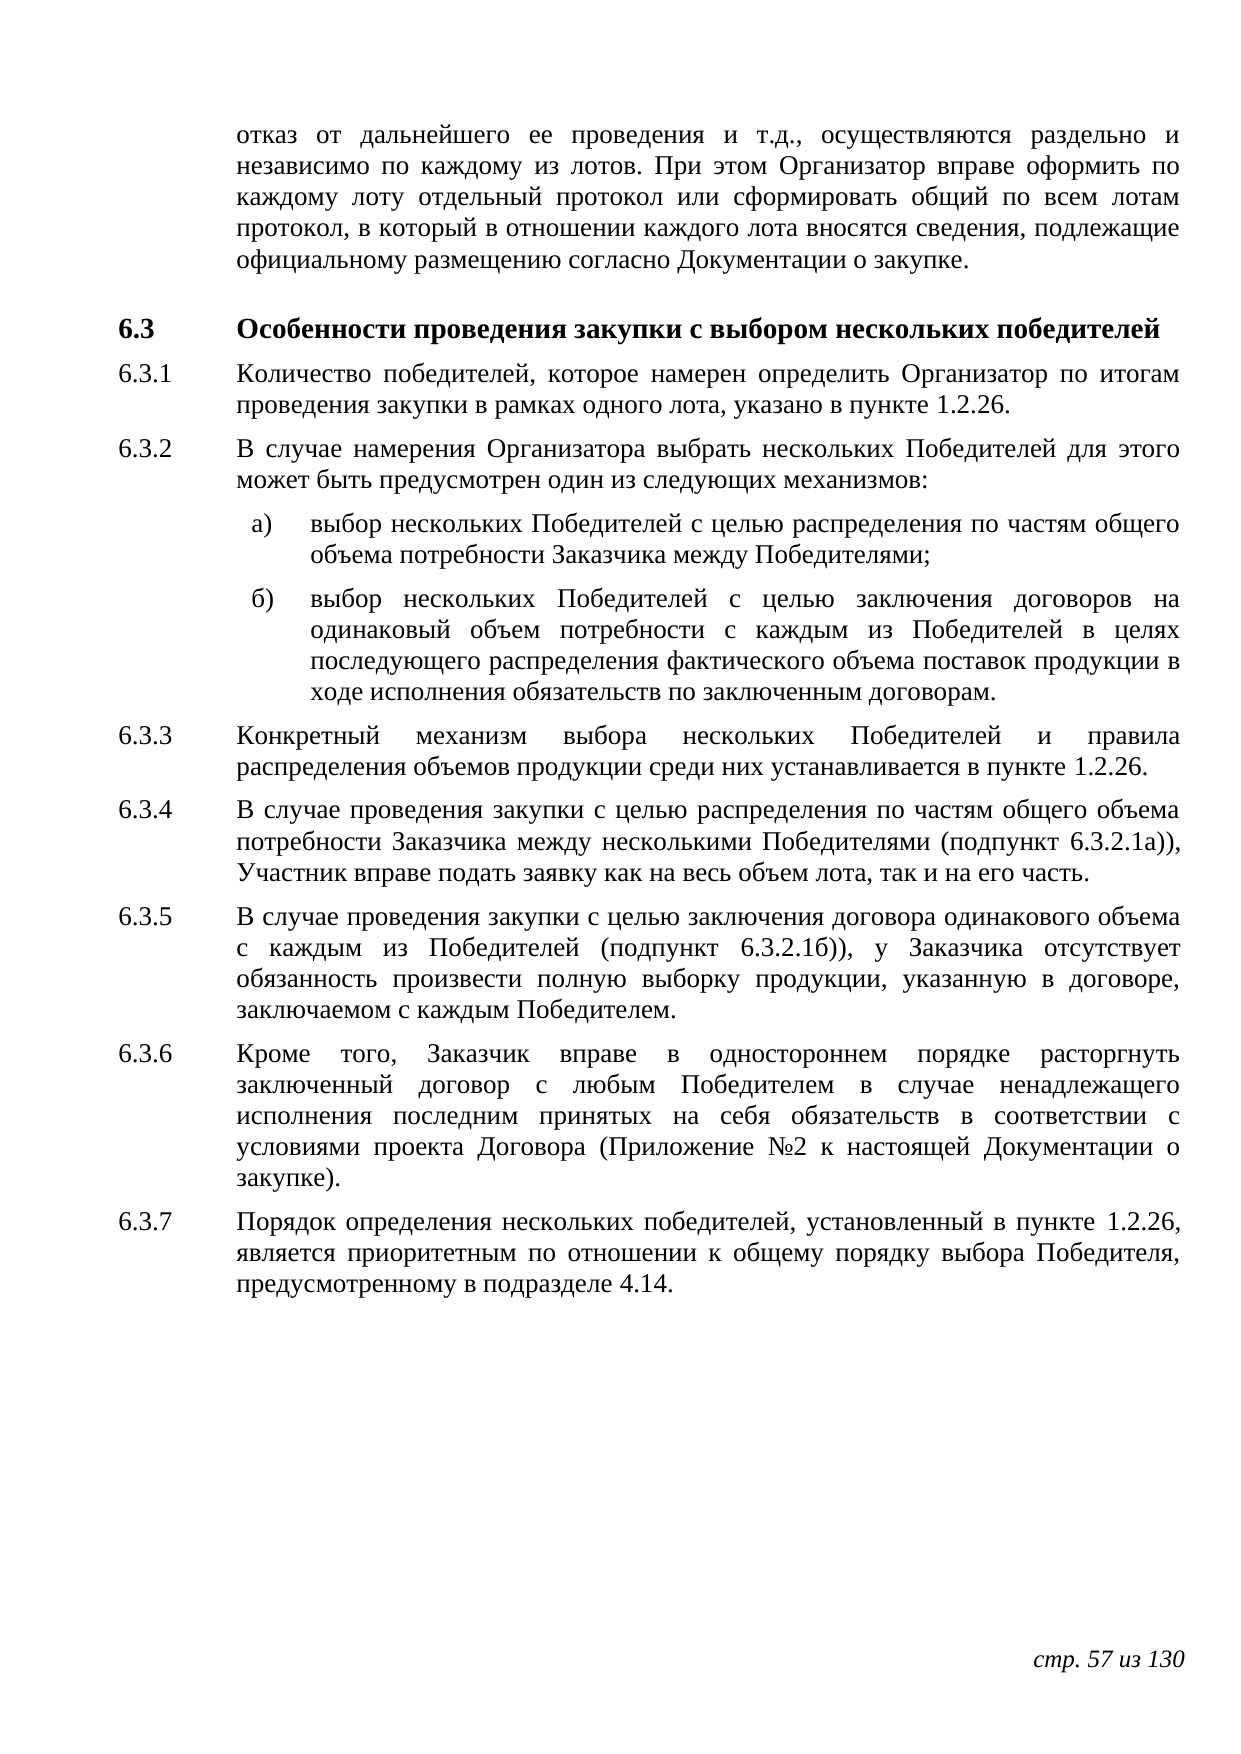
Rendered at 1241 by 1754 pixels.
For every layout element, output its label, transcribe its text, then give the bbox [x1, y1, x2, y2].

text В случае намерения Организатора выбрать нескольких Победителей для этого может быть предусмотрен один из следующих механизмов: [118, 432, 1181, 494]
subtitle Особенности проведения закупки с выбором нескольких победителей [118, 311, 1181, 345]
text выбор нескольких Победителей с целью заключения договоров на одинаковый объем потребности с каждым из Победителей в целях последующего распределения фактического объема поставок продукции в ходе исполнения обязательств по заключенным договорам. [251, 582, 1181, 706]
text Количество победителей, которое намерен определить Организатор по итогам проведения закупки в рамках одного лота, указано в пункте 1.2.26. [118, 357, 1181, 420]
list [118, 118, 1181, 274]
text В случае проведения закупки с целью распределения по частям общего объема потребности Заказчика между несколькими Победителями (подпункт 6.3.2а)), Участник вправе подать заявку как на весь объем лота, так и на его часть. [118, 794, 1181, 887]
text В случае проведения закупки с целью заключения договора одинакового объема с каждым из Победителей (подпункт 6.3.2б)), у Заказчика отсутствует обязанность произвести полную выборку продукции, указанную в договоре, заключаемом с каждым Победителем. [118, 899, 1181, 1024]
text выбор нескольких Победителей с целью распределения по частям общего объема потребности Заказчика между Победителями; [251, 507, 1181, 569]
text Кроме того, Заказчик вправе в одностороннем порядке расторгнуть заключенный договор с любым Победителем в случае ненадлежащего исполнения последним принятых на себя обязательств в соответствии с условиями проекта Договора (Приложение №2 к настоящей Документации о закупке). [118, 1037, 1181, 1192]
text Порядок определения нескольких победителей, установленный в пункте 1.2.26, является приоритетным по отношении к общему порядку выбора Победителя, предусмотренному в подразделе 4.14. [118, 1205, 1181, 1298]
text Конкретный механизм выбора нескольких Победителей и правила распределения объемов продукции среди них устанавливается в пункте 1.2.26. [118, 719, 1181, 781]
